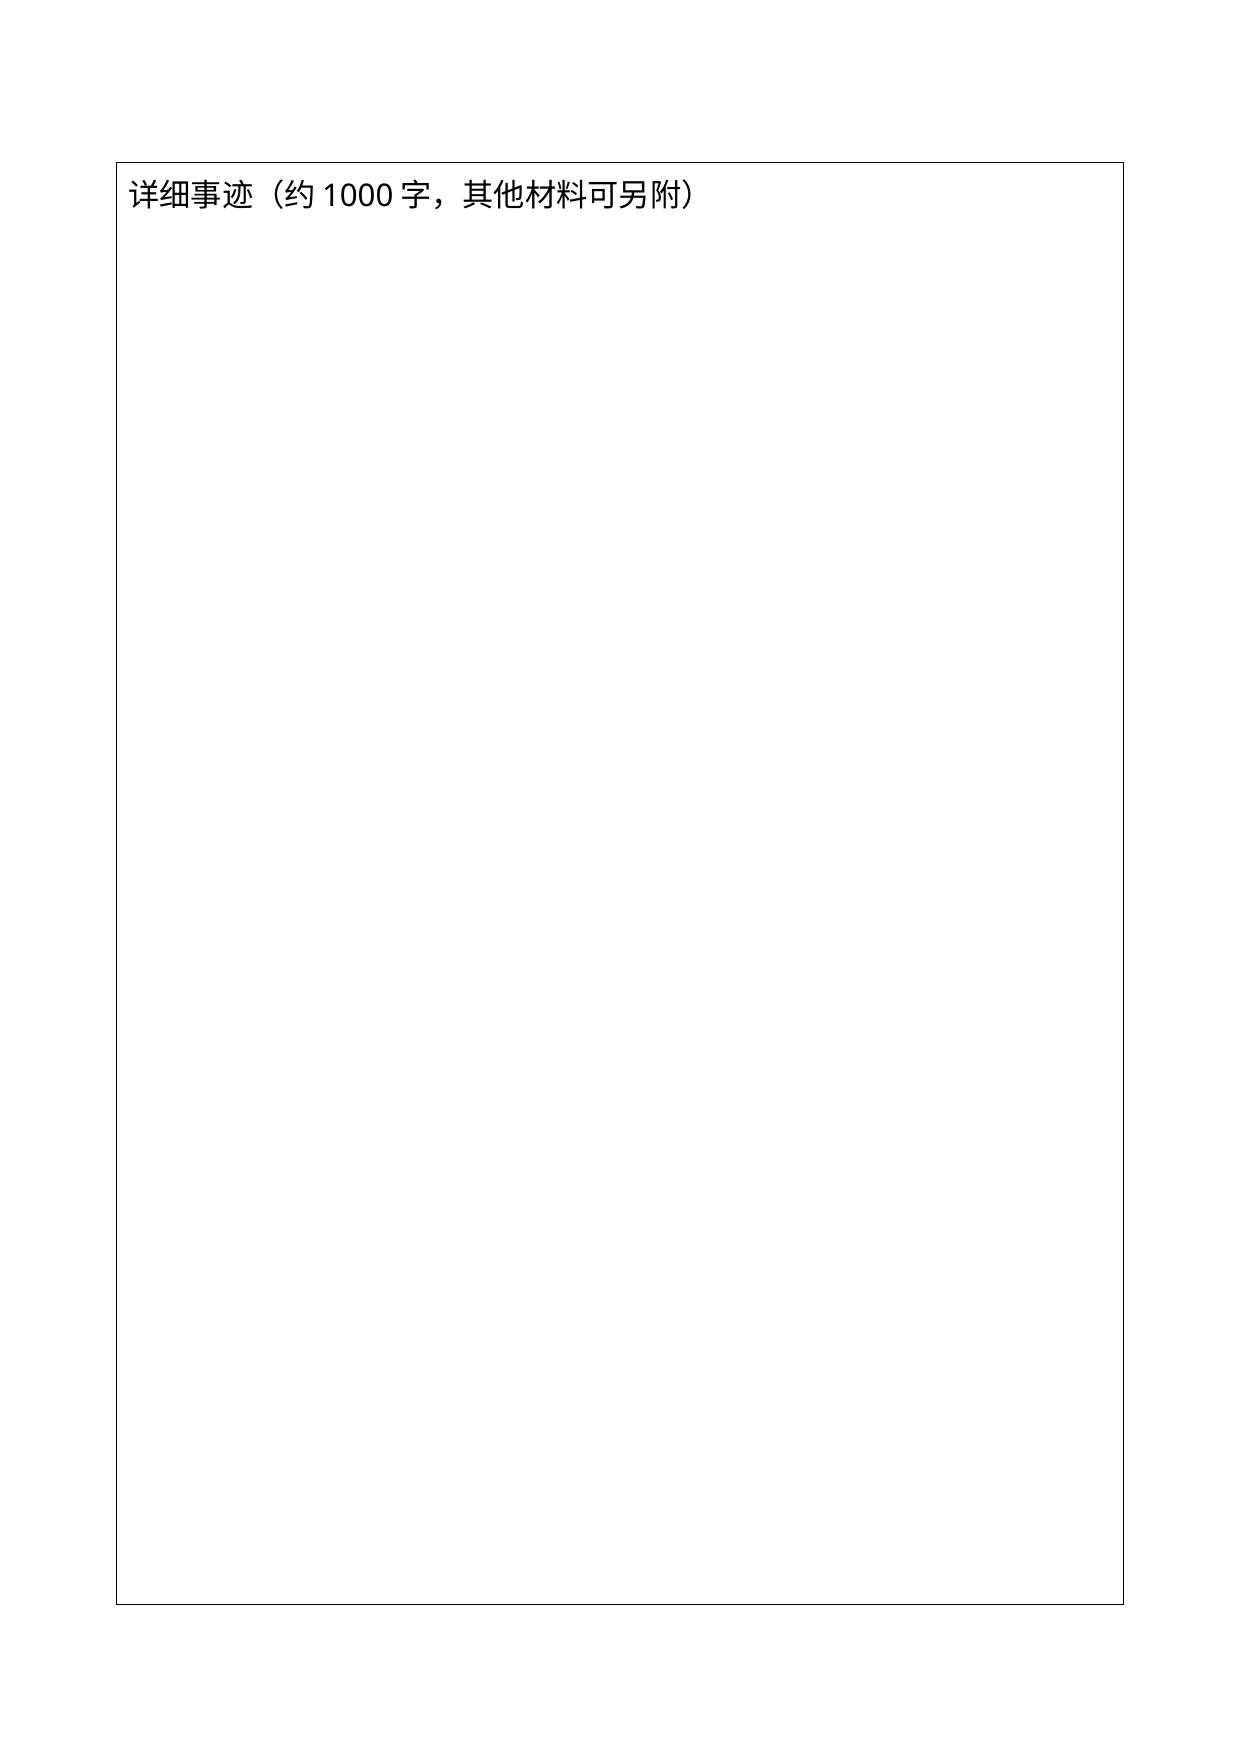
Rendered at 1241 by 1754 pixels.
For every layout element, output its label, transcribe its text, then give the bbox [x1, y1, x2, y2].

table_cell 详细事迹（约1000字，其他材料可另附） [117, 163, 1123, 1604]
